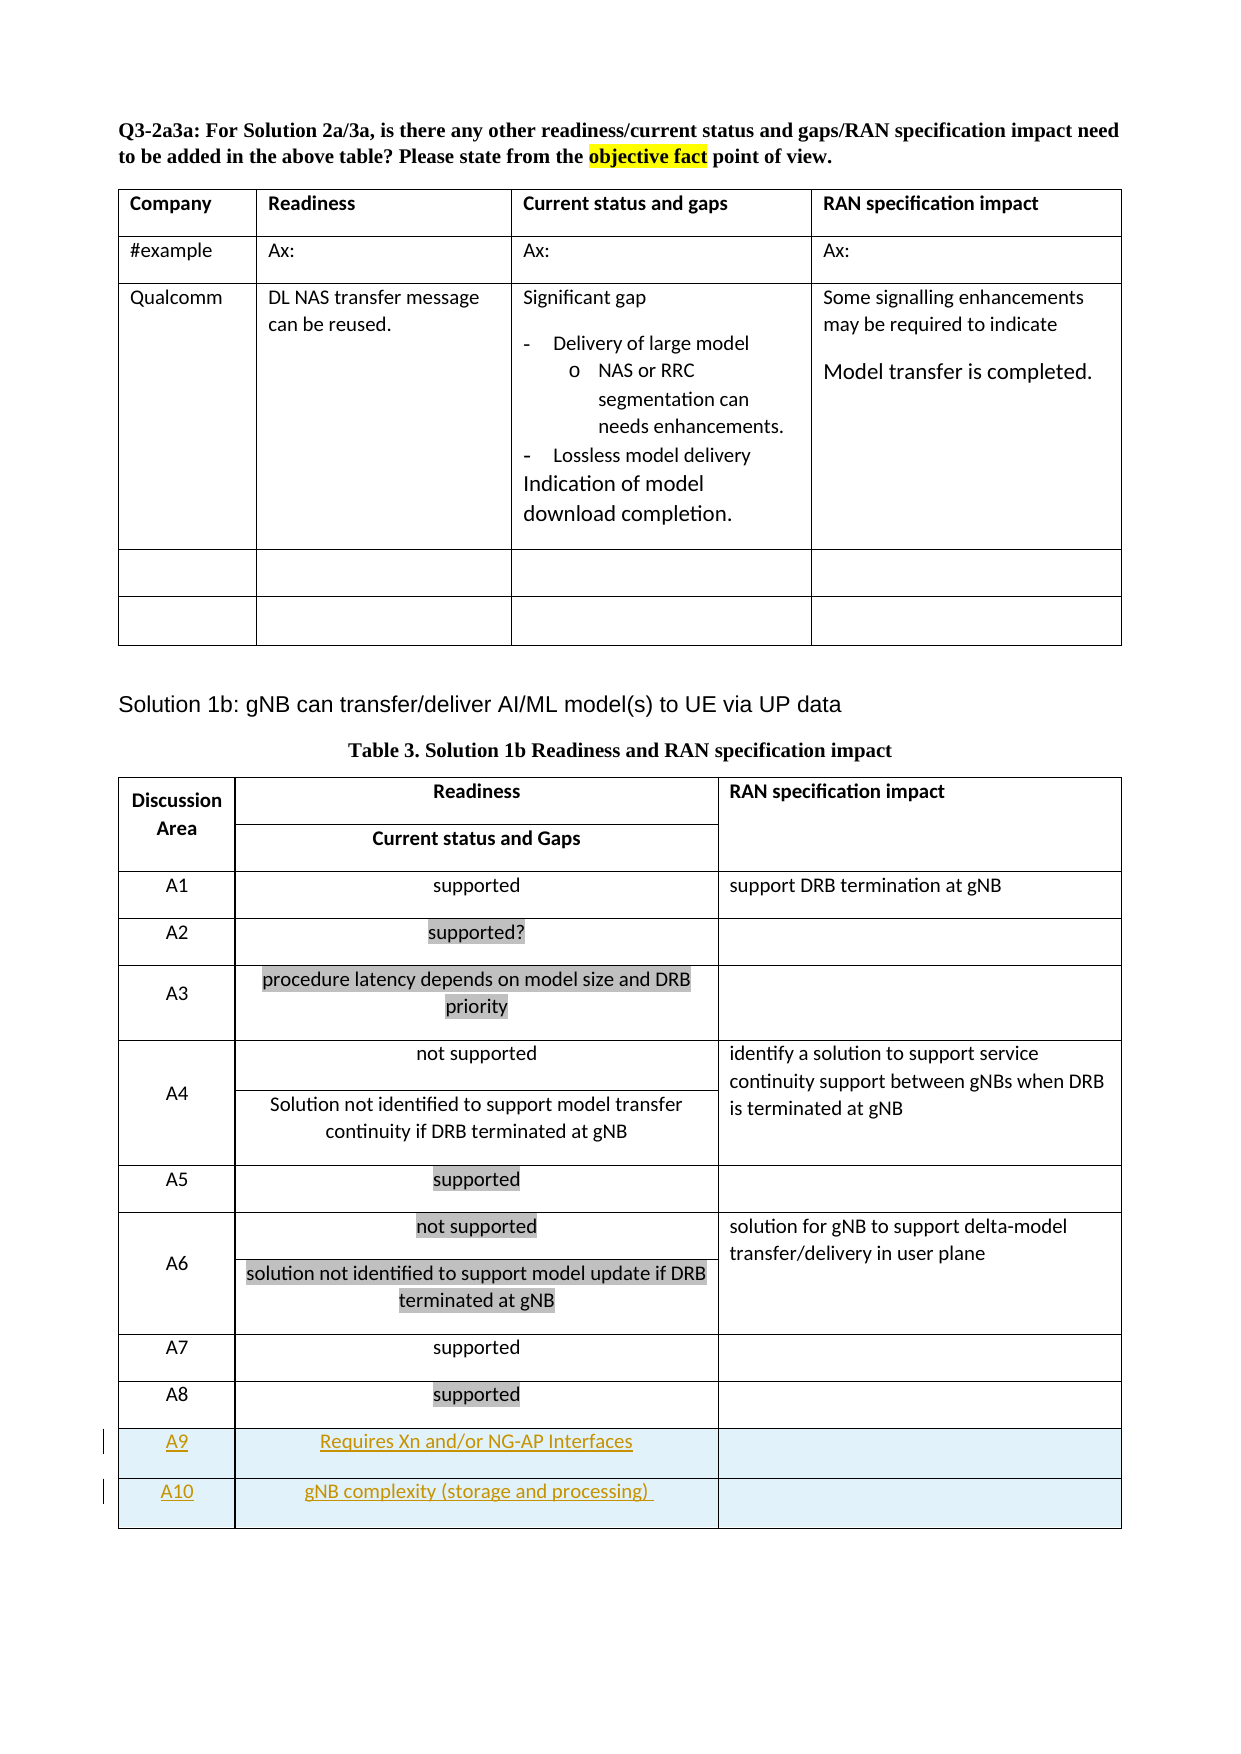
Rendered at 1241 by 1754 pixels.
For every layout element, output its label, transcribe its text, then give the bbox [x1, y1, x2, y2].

table_cell supported? [236, 919, 718, 965]
table_header Readiness [257, 190, 511, 236]
table_cell A6 [119, 1213, 234, 1333]
table_header Discussion Area [119, 778, 234, 871]
table_cell [812, 550, 1121, 596]
table_cell Ax: [512, 237, 811, 283]
subtitle Solution 1b: gNB can transfer/deliver AI/ML model(s) to UE via UP data [118, 691, 1122, 717]
table_cell [512, 550, 811, 596]
table_cell Some signalling enhancements may be required to indicate Model transfer is completed. [812, 284, 1121, 548]
table_header RAN specification impact [812, 190, 1121, 236]
table_header RAN specification impact [719, 778, 1121, 871]
table_cell supported [236, 1382, 718, 1428]
table_cell Current status and Gaps [236, 825, 718, 871]
table_cell not supported [236, 1213, 718, 1259]
table_cell Qualcomm [119, 284, 256, 548]
table_cell procedure latency depends on model size and DRB priority [236, 966, 718, 1039]
table_cell supported [236, 1335, 718, 1381]
table_header Current status and gaps [512, 190, 811, 236]
table_cell [257, 597, 511, 645]
table_cell A4 [119, 1041, 234, 1165]
table_cell [119, 550, 256, 596]
table_cell [719, 966, 1121, 1039]
table_cell [719, 919, 1121, 965]
table_cell A2 [119, 919, 234, 965]
table_cell supported [236, 1166, 718, 1212]
table_cell A5 [119, 1166, 234, 1212]
table_cell DL NAS transfer message can be reused. [257, 284, 511, 548]
table_cell [719, 1335, 1121, 1381]
table_cell A7 [119, 1335, 234, 1381]
table_cell A8 [119, 1382, 234, 1428]
table_cell [719, 1382, 1121, 1428]
table_cell [257, 550, 511, 596]
table_cell #example [119, 237, 256, 283]
text Q3-2a3a: For Solution 2a/3a, is there any other readiness/current status and gaps/RAN specification impact need to be added in the above table? Please state from the objective fact point of view. [118, 118, 1122, 168]
table_cell Significant gap Delivery of large model NAS or RRC segmentation can needs enhancements. Lossless model delivery Indication of model download completion. [512, 284, 811, 548]
table_cell Ax: [257, 237, 511, 283]
table_cell solution for gNB to support delta-model transfer/delivery in user plane [719, 1213, 1121, 1333]
table_cell A3 [119, 966, 234, 1039]
table_cell [119, 597, 256, 645]
table_cell Solution not identified to support model transfer continuity if DRB terminated at gNB [236, 1091, 718, 1165]
table_cell [812, 597, 1121, 645]
table_cell not supported [236, 1041, 718, 1090]
table_cell Ax: [812, 237, 1121, 283]
table_cell [719, 1166, 1121, 1212]
table_cell [512, 597, 811, 645]
table_cell support DRB termination at gNB [719, 872, 1121, 918]
table_header Company [119, 190, 256, 236]
table_cell A1 [119, 872, 234, 918]
table_cell supported [236, 872, 718, 918]
table_header Readiness [236, 778, 718, 824]
table_cell identify a solution to support service continuity support between gNBs when DRB is terminated at gNB [719, 1041, 1121, 1165]
table_cell solution not identified to support model update if DRB terminated at gNB [236, 1260, 718, 1333]
